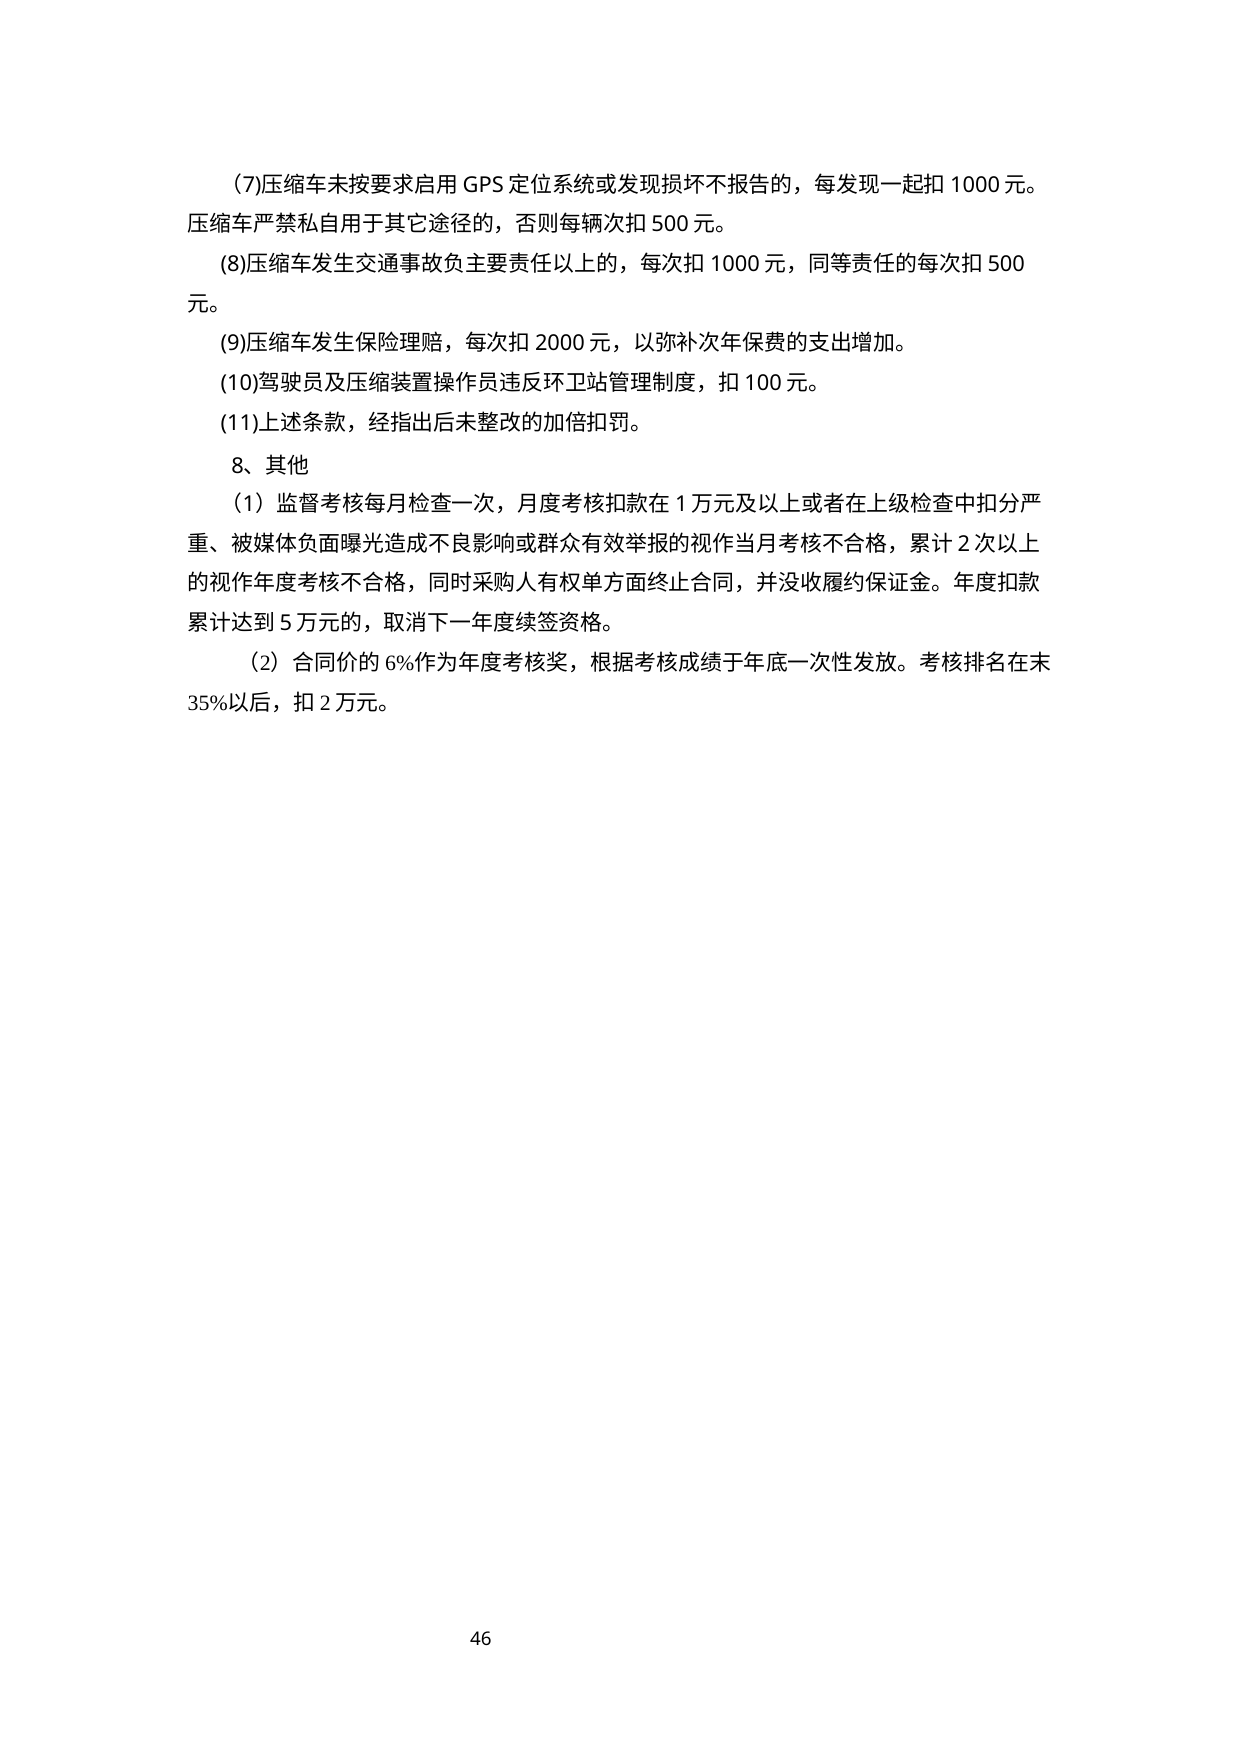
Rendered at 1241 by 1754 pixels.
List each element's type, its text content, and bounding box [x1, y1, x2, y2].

text （1）监督考核每月检查一次，月度考核扣款在1万元及以上或者在上级检查中扣分严重、被媒体负面曝光造成不良影响或群众有效举报的视作当月考核不合格，累计2次以上的视作年度考核不合格，同时采购人有权单方面终止合同，并没收履约保证金。年度扣款累计达到5万元的，取消下一年度续签资格。 [187, 482, 1053, 641]
text (8)压缩车发生交通事故负主要责任以上的，每次扣1000元，同等责任的每次扣500元。 [187, 242, 1053, 321]
text 8、其他 [187, 440, 1053, 482]
text (9)压缩车发生保险理赔，每次扣2000元，以弥补次年保费的支出增加。 [187, 321, 1053, 361]
text （2）合同价的6%作为年度考核奖，根据考核成绩于年底一次性发放。考核排名在末35%以后，扣2万元。 [187, 641, 1053, 720]
text (11)上述条款，经指出后未整改的加倍扣罚。 [187, 401, 1053, 440]
text （7)压缩车未按要求启用GPS定位系统或发现损坏不报告的，每发现一起扣1000元。压缩车严禁私自用于其它途径的，否则每辆次扣500元。 [187, 163, 1053, 242]
text (10)驾驶员及压缩装置操作员违反环卫站管理制度，扣100元。 [187, 361, 1053, 401]
